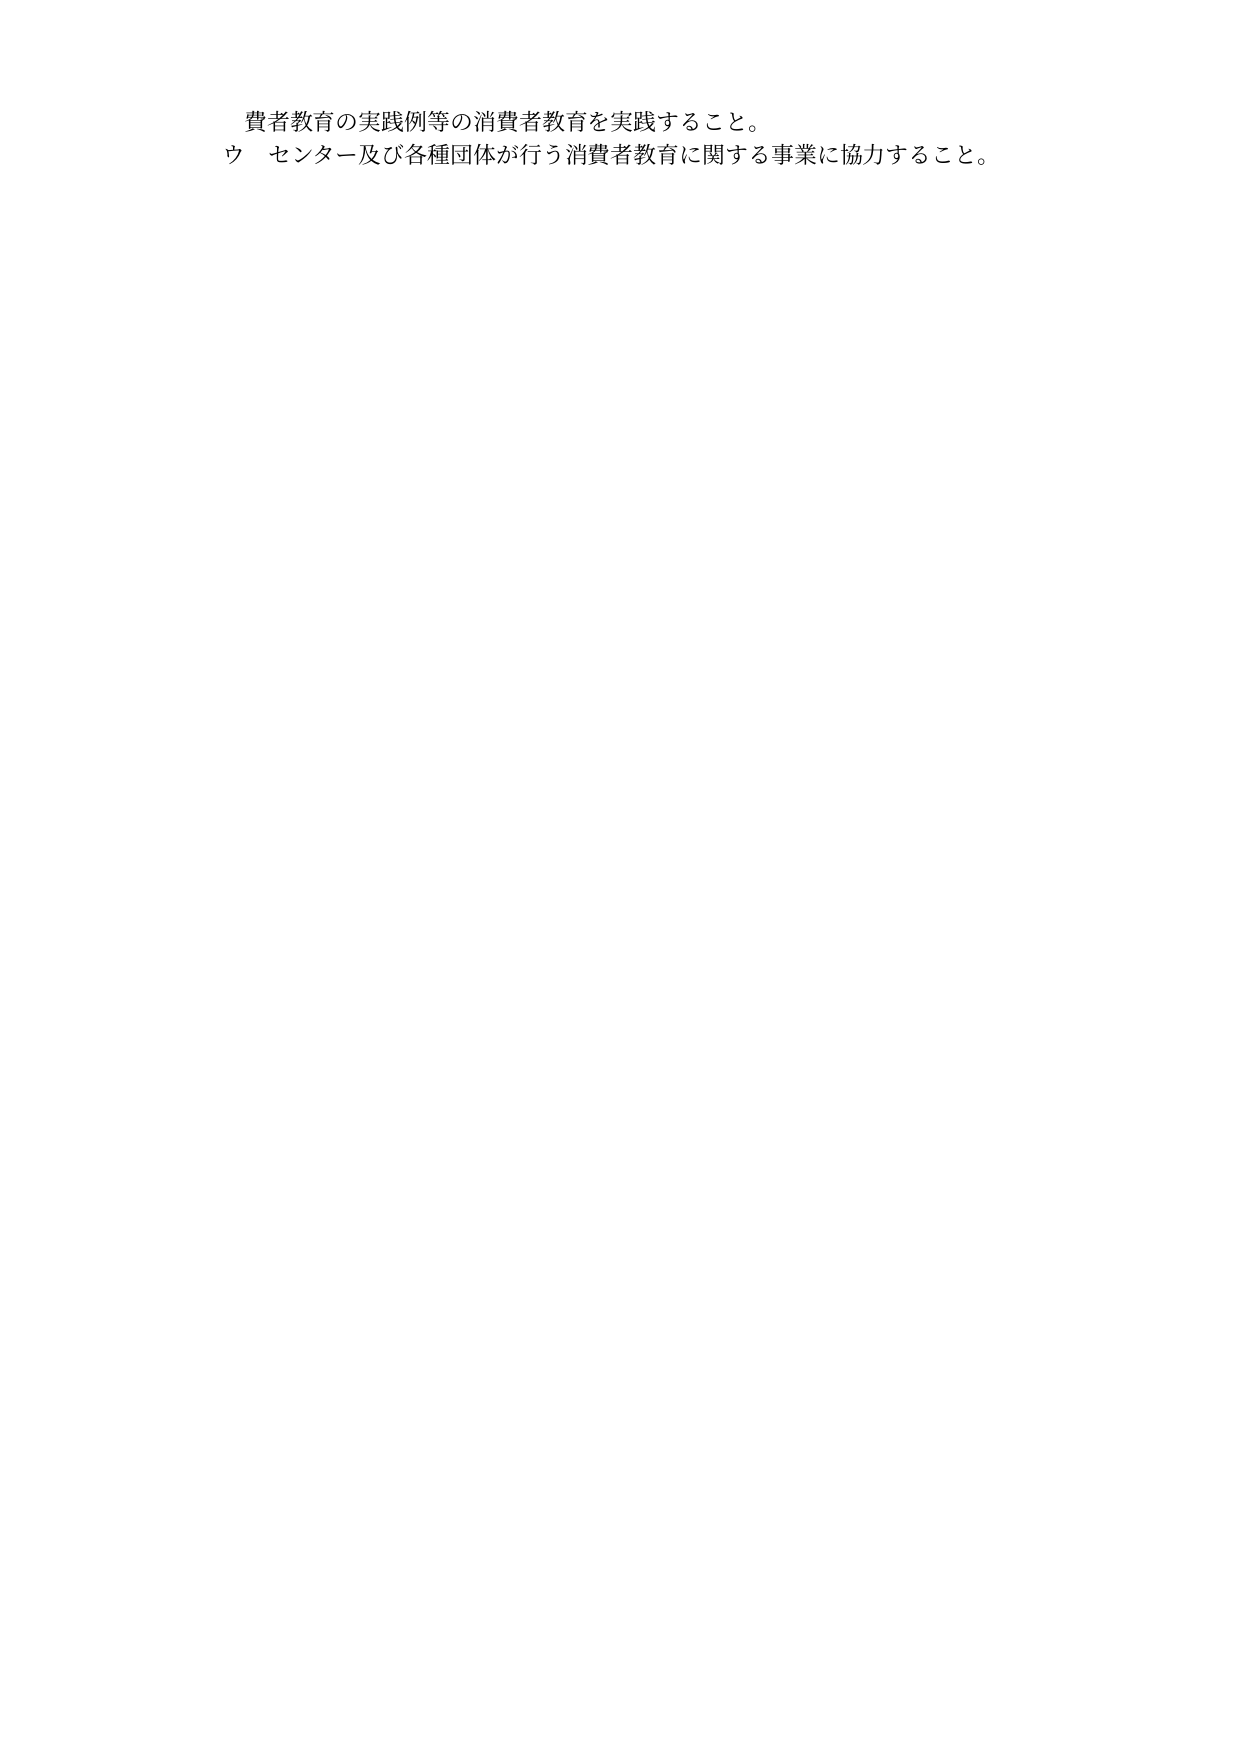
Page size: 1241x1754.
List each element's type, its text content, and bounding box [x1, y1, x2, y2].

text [221, 104, 1093, 137]
text ウ センター及び各種団体が行う消費者教育に関する事業に協力すること。 [199, 137, 1093, 170]
